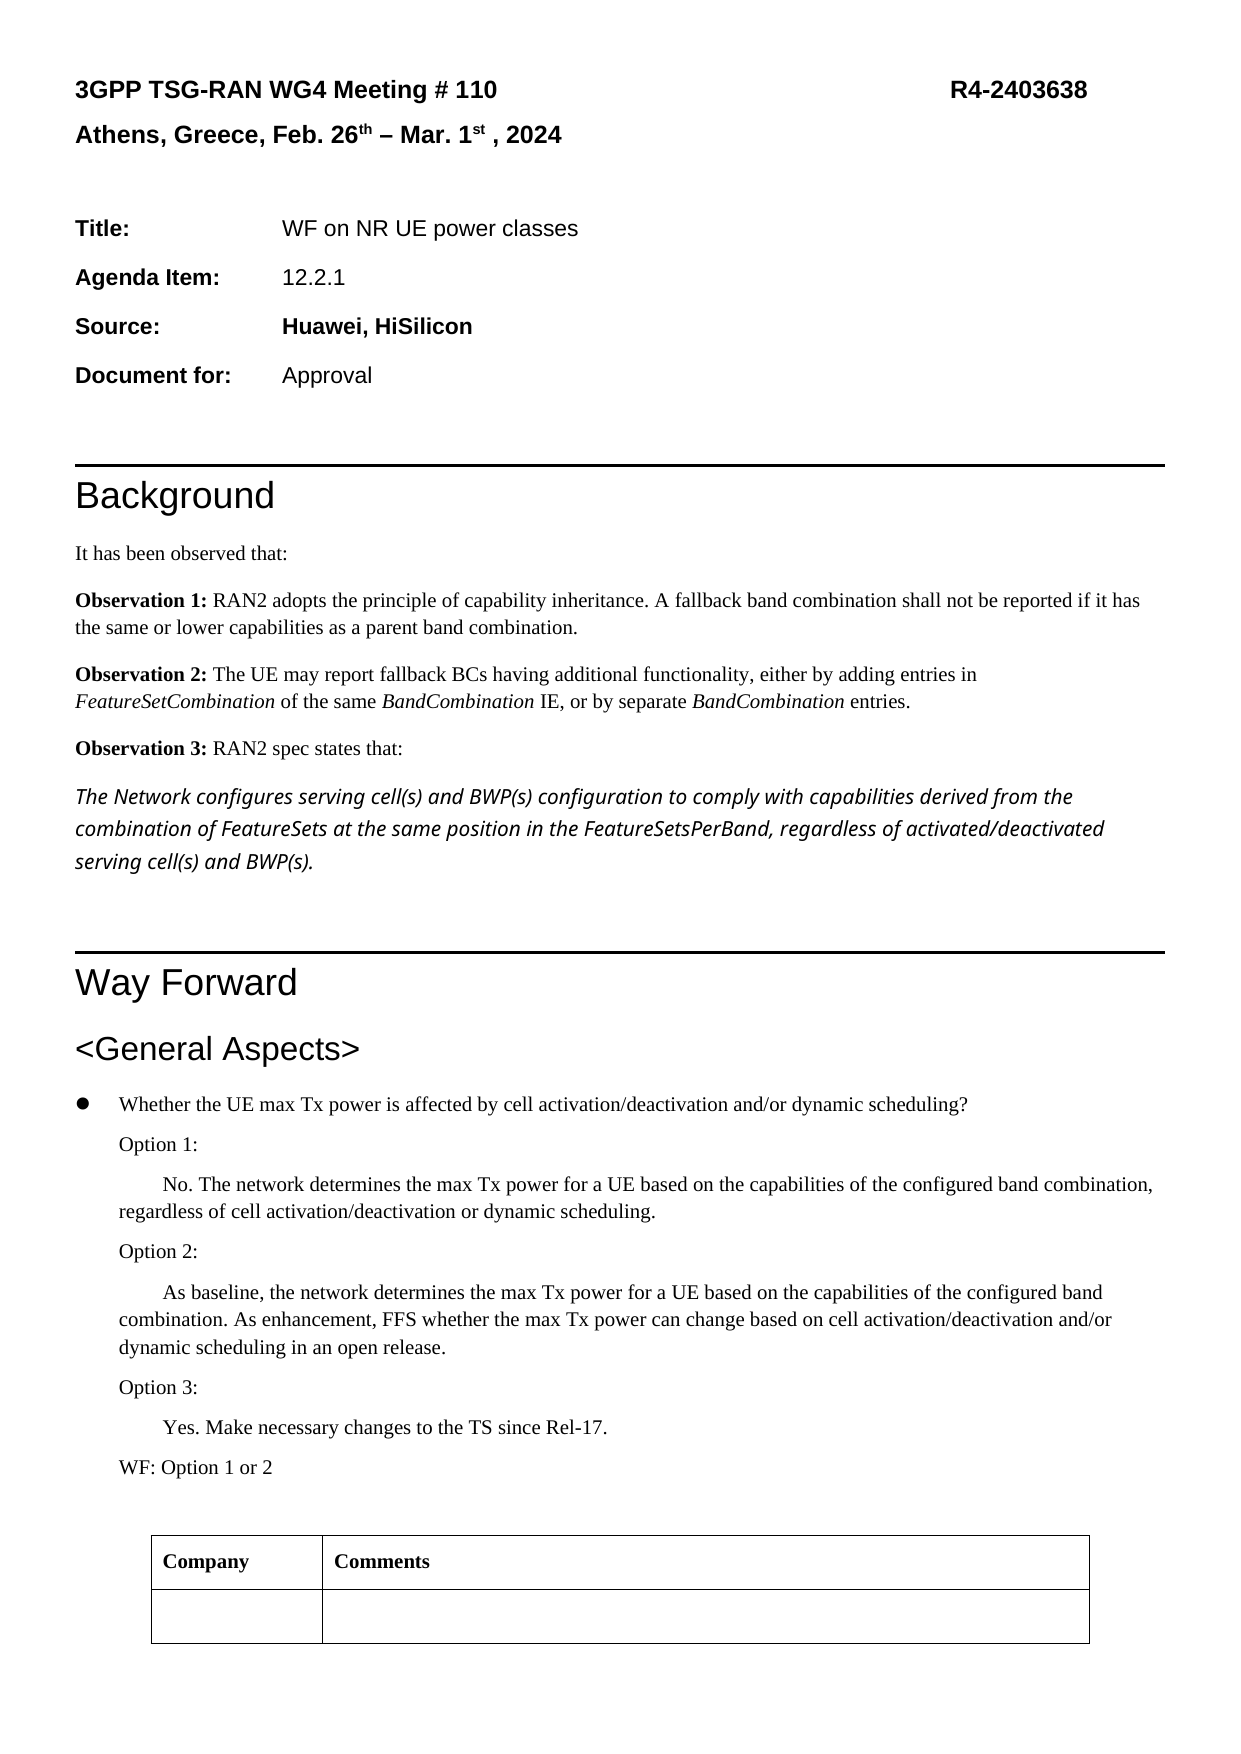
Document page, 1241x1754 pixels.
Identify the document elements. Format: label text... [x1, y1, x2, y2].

text Observation 2: The UE may report fallback BCs having additional functionality, either by adding entries in FeatureSetCombination of the same BandCombination IE, or by separate BandCombination entries. [75, 661, 1165, 713]
subtitle Way Forward [75, 954, 1165, 1003]
list As baseline, the network determines the max Tx power for a UE based on the capabilities of the configured band combination. As enhancement, FFS whether the max Tx power can change based on cell activation/deactivation and/or dynamic scheduling in an open release. [119, 1279, 1165, 1359]
text Agenda Item: 12.2.1 [75, 264, 1165, 290]
text Title: WF on NR UE power classes [75, 215, 1165, 241]
list Whether the UE max Tx power is affected by cell activation/deactivation and/or dynamic scheduling? [75, 1092, 1165, 1116]
text 3GPP TSG-RAN WG4 Meeting # 110 R4-2403638 [75, 75, 1165, 104]
list No. The network determines the max Tx power for a UE based on the capabilities of the configured band combination, regardless of cell activation/deactivation or dynamic scheduling. [119, 1172, 1165, 1223]
list Yes. Make necessary changes to the TS since Rel-17. [119, 1415, 1165, 1439]
subtitle <General Aspects> [75, 1029, 1165, 1067]
list Option 3: [119, 1375, 1165, 1399]
table_cell [152, 1590, 322, 1643]
text Athens, Greece, Feb. 26th – Mar. 1st , 2024 [75, 121, 1165, 149]
text Document for: Approval [75, 362, 1165, 388]
list WF: Option 1 or 2 [119, 1455, 1165, 1479]
text Observation 3: RAN2 spec states that: [75, 735, 1165, 759]
list Option 2: [119, 1239, 1165, 1263]
table_cell [323, 1590, 1089, 1643]
table_header Company [152, 1536, 322, 1589]
subtitle Background [75, 467, 1165, 516]
text It has been observed that: [75, 541, 1165, 565]
text Observation 1: RAN2 adopts the principle of capability inheritance. A fallback band combination shall not be reported if it has the same or lower capabilities as a parent band combination. [75, 587, 1165, 639]
text The Network configures serving cell(s) and BWP(s) configuration to comply with capabilities derived from the combination of FeatureSets at the same position in the FeatureSetsPerBand, regardless of activated/deactivated serving cell(s) and BWP(s). [75, 782, 1165, 875]
list Option 1: [119, 1132, 1165, 1156]
text Source: Huawei, HiSilicon [75, 313, 1165, 339]
table_header Comments [323, 1536, 1089, 1589]
